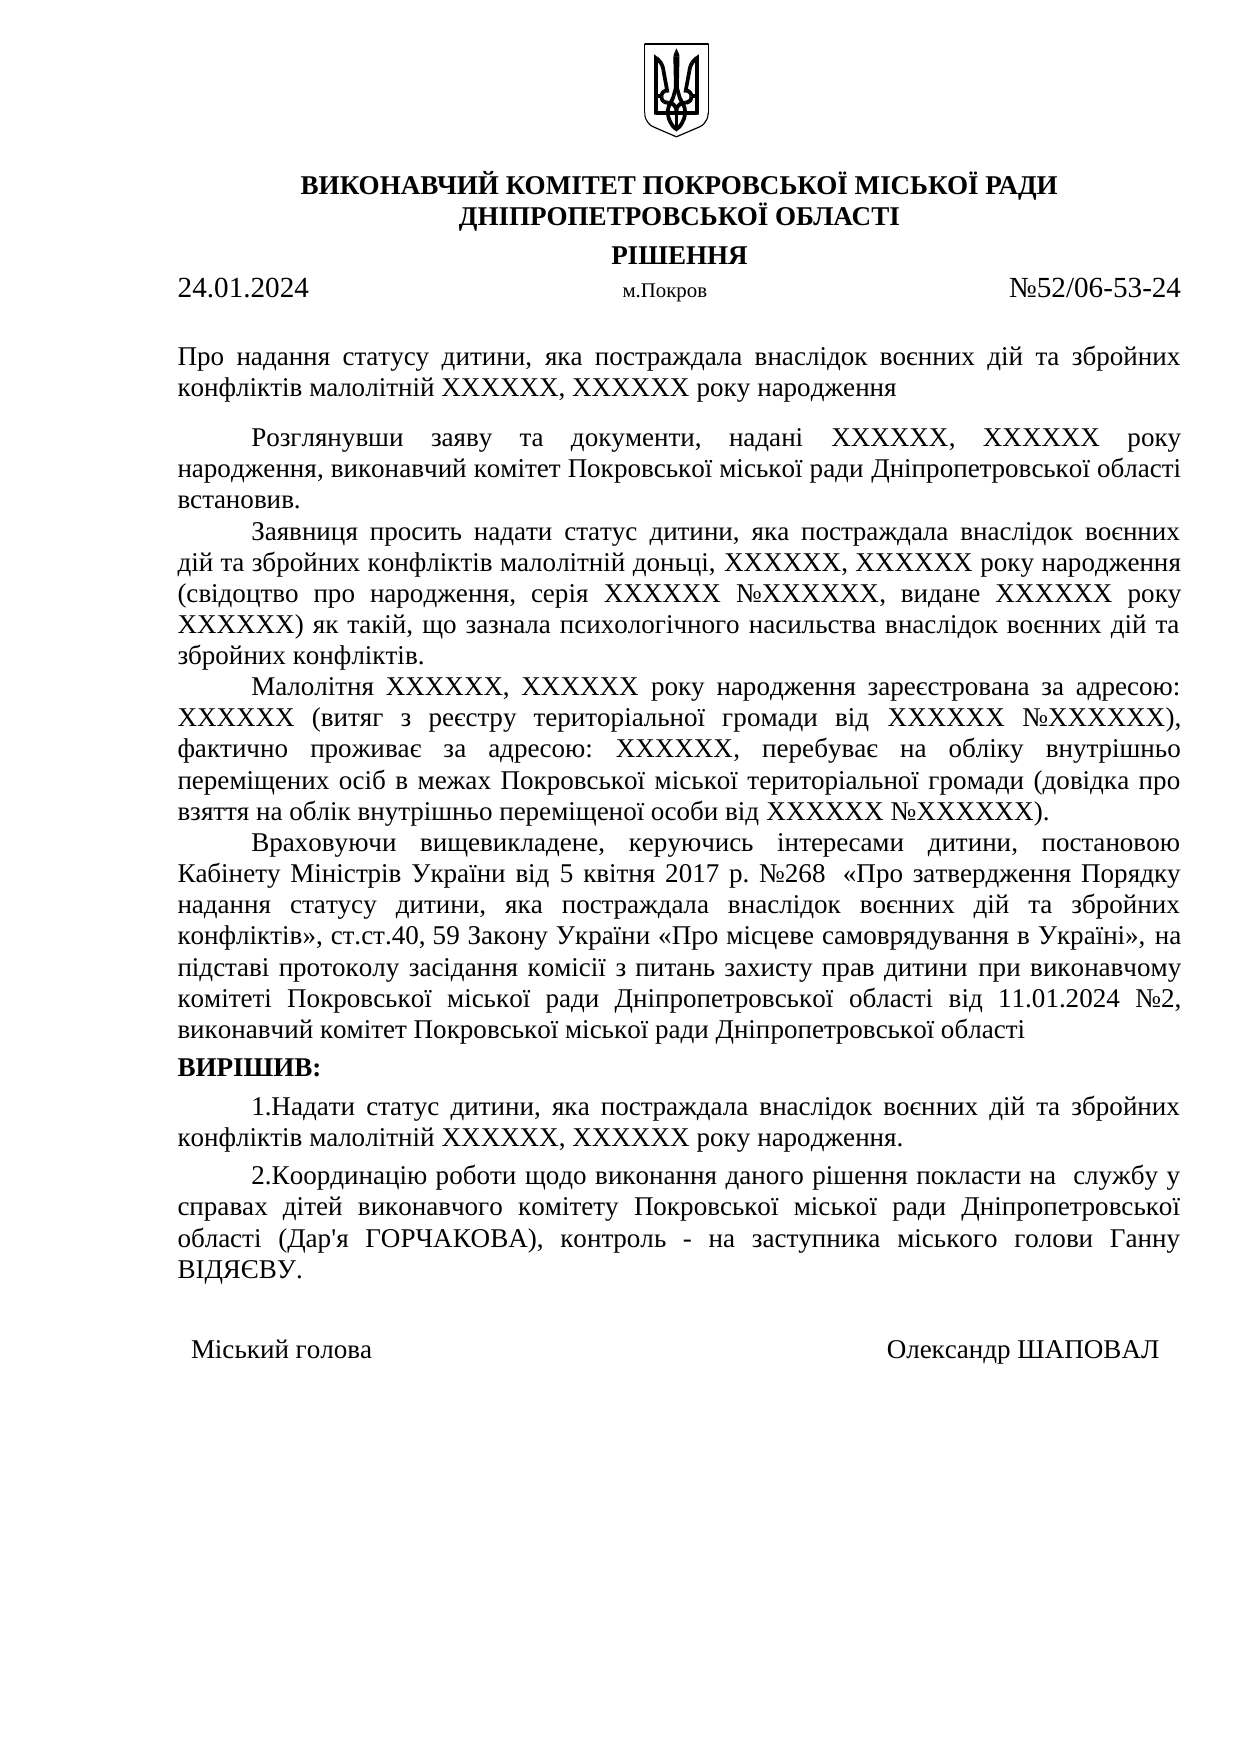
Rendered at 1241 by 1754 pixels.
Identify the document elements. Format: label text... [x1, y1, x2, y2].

text Враховуючи вищевикладене, керуючись інтересами дитини, постановою Кабінету Міністрів України від 5 квітня 2017 р. №268 «Про затвердження Порядку надання статусу дитини, яка постраждала внаслідок воєнних дій та збройних конфліктів», ст.ст.40, 59 Закону України «Про місцеве самоврядування в Україні», на підставі протоколу засідання комісії з питань захисту прав дитини при виконавчому комітеті Покровської міської ради Дніпропетровської області від 11.01.2024 №2, виконавчий комітет Покровської міської ради Дніпропетровської області [177, 826, 1181, 1044]
text Про надання статусу дитини, яка постраждала внаслідок воєнних дій та збройних конфліктів малолітній ХХХХХХ, ХХХХХХ року народження [177, 340, 1181, 402]
text Розглянувши заяву та документи, надані ХХХХХХ, ХХХХХХ року народження, виконавчий комітет Покровської міської ради Дніпропетровської області встановив. [177, 421, 1181, 514]
text Малолітня ХХХХХХ, ХХХХХХ року народження зареєстрована за адресою: ХХХХХХ (витяг з реєстру територіальної громади від ХХХХХХ №ХХХХХХ), фактично проживає за адресою: ХХХХХХ, перебуває на обліку внутрішньо переміщених осіб в межах Покровської міської територіальної громади (довідка про взяття на облік внутрішньо переміщеної особи від ХХХХХХ №ХХХХХХ). [177, 670, 1181, 826]
text ВИКОНАВЧИЙ КОМІТЕТ ПОКРОВСЬКОЇ МІСЬКОЇ РАДИ [177, 169, 1181, 200]
text ДНІПРОПЕТРОВСЬКОЇ ОБЛАСТІ [177, 200, 1181, 232]
text 2.Координацію роботи щодо виконання даного рішення покласти на службу у справах дітей виконавчого комітету Покровської міської ради Дніпропетровської області (Дар'я ГОРЧАКОВА), контроль - на заступника міського голови Ганну ВІДЯЄВУ. [177, 1159, 1181, 1284]
text 1.Надати статус дитини, яка постраждала внаслідок воєнних дій та збройних конфліктів малолітній ХХХХХХ, ХХХХХХ року народження. [177, 1090, 1181, 1152]
text 24.01.2024 м.Покров №52/06-53-24 [177, 270, 1181, 303]
text РІШЕННЯ [177, 239, 1181, 270]
text Заявниця просить надати статус дитини, яка постраждала внаслідок воєнних дій та збройних конфліктів малолітній доньці, ХХХХХХ, ХХХХХХ року народження (свідоцтво про народження, серія ХХХХХХ №ХХХХХХ, видане ХХХХХХ року ХХХХХХ) як такій, що зазнала психологічного насильства внаслідок воєнних дій та збройних конфліктів. [177, 514, 1181, 670]
text ВИРІШИВ: [177, 1051, 1181, 1082]
text Міський голова Олександр ШАПОВАЛ [177, 1333, 1181, 1364]
